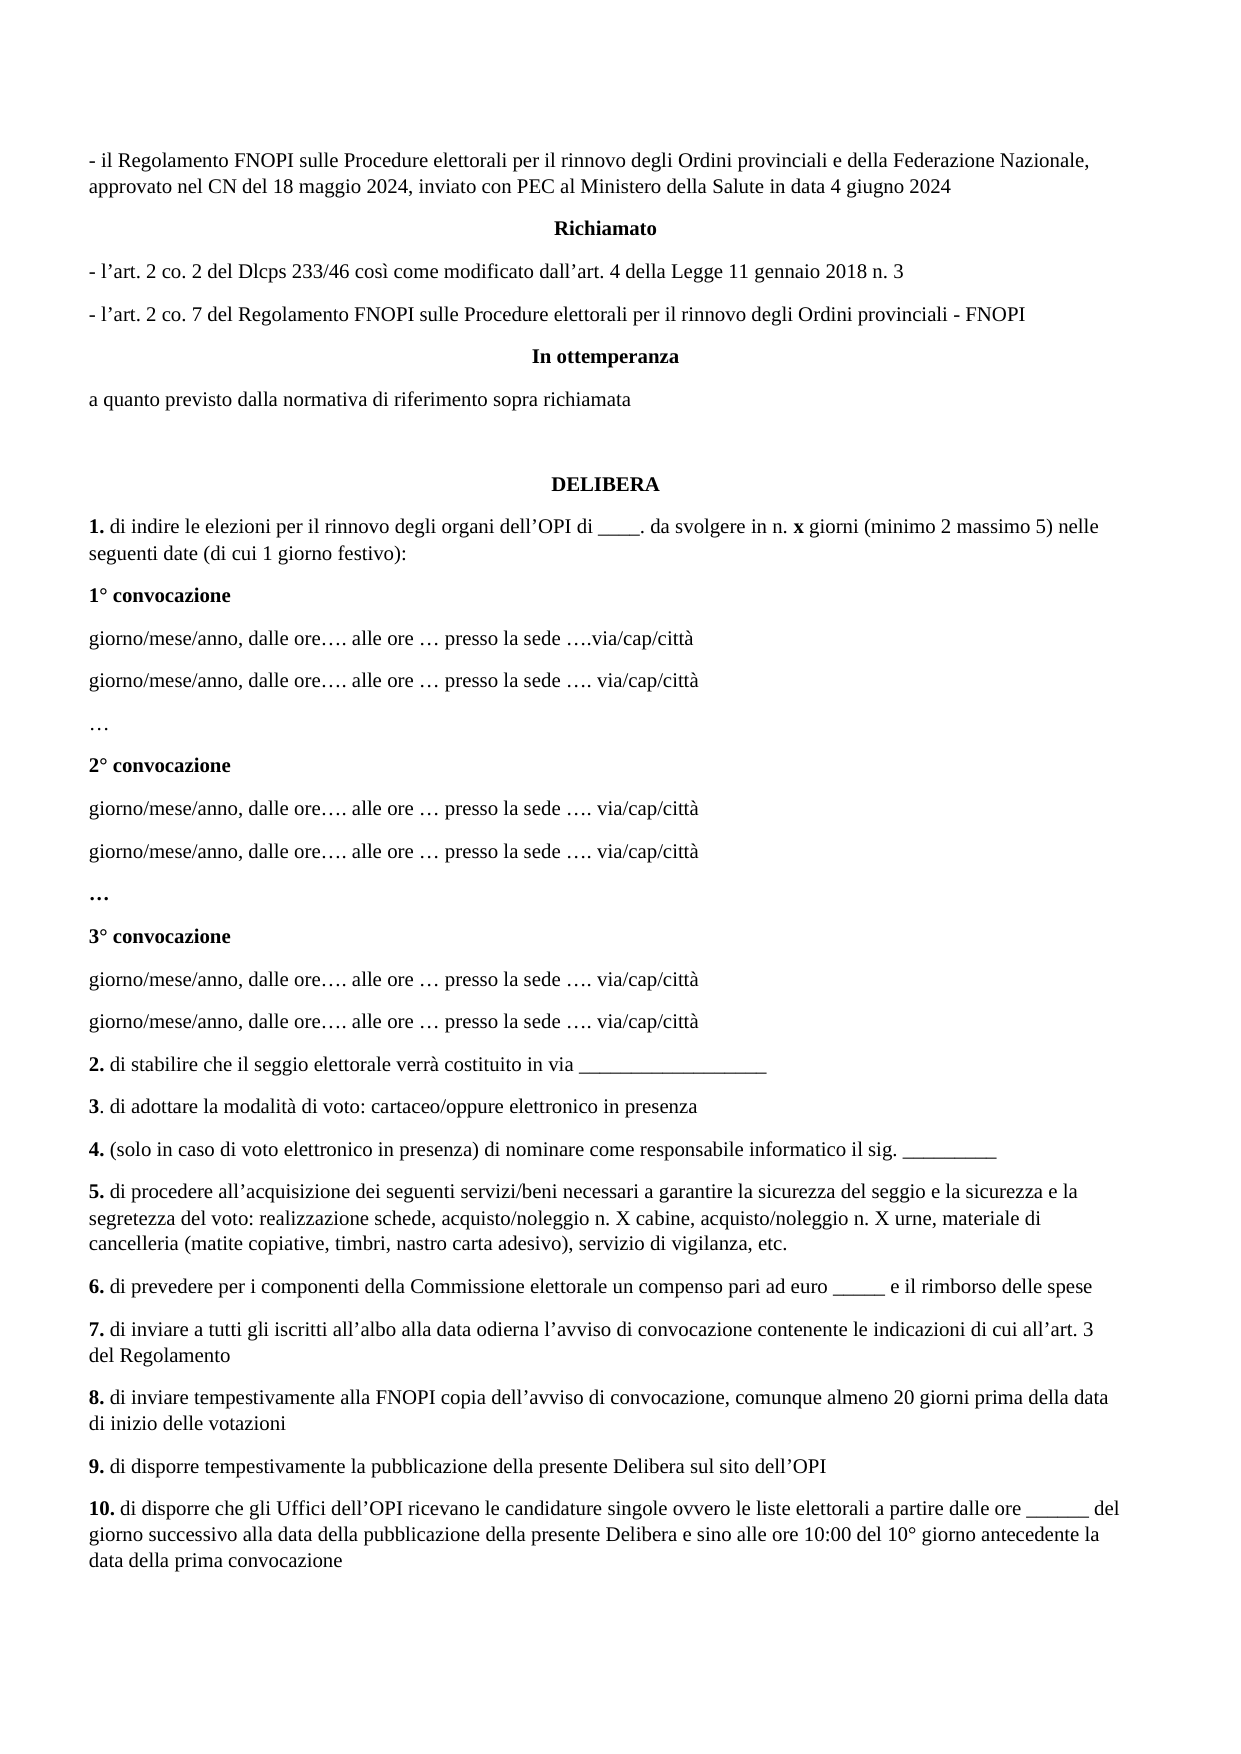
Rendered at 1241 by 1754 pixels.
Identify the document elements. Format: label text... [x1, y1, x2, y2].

text giorno/mese/anno, dalle ore…. alle ore … presso la sede ….via/cap/città [89, 626, 1122, 650]
text giorno/mese/anno, dalle ore…. alle ore … presso la sede …. via/cap/città [89, 966, 1122, 991]
text giorno/mese/anno, dalle ore…. alle ore … presso la sede …. via/cap/città [89, 796, 1122, 820]
text a quanto previsto dalla normativa di riferimento sopra richiamata [89, 387, 1122, 411]
text 9. di disporre tempestivamente la pubblicazione della presente Delibera sul sito dell’OPI [89, 1454, 1122, 1478]
text - il Regolamento FNOPI sulle Procedure elettorali per il rinnovo degli Ordini provinciali e della Federazione Nazionale, approvato nel CN del 18 maggio 2024, inviato con PEC al Ministero della Salute in data 4 giugno 2024 [89, 148, 1122, 198]
text - l’art. 2 co. 2 del Dlcps 233/46 così come modificato dall’art. 4 della Legge 11 gennaio 2018 n. 3 [89, 259, 1122, 283]
text In ottemperanza [89, 344, 1122, 368]
text 2. di stabilire che il seggio elettorale verrà costituito in via __________________ [89, 1052, 1122, 1076]
text 4. (solo in caso di voto elettronico in presenza) di nominare come responsabile informatico il sig. _________ [89, 1137, 1122, 1161]
text 8. di inviare tempestivamente alla FNOPI copia dell’avviso di convocazione, comunque almeno 20 giorni prima della data di inizio delle votazioni [89, 1385, 1122, 1435]
text 1° convocazione [89, 583, 1122, 607]
text DELIBERA [89, 472, 1122, 496]
text 6. di prevedere per i componenti della Commissione elettorale un compenso pari ad euro _____ e il rimborso delle spese [89, 1274, 1122, 1298]
text 5. di procedere all’acquisizione dei seguenti servizi/beni necessari a garantire la sicurezza del seggio e la sicurezza e la segretezza del voto: realizzazione schede, acquisto/noleggio n. X cabine, acquisto/noleggio n. X urne, materiale di cancelleria (matite copiative, timbri, nastro carta adesivo), servizio di vigilanza, etc. [89, 1179, 1122, 1255]
text giorno/mese/anno, dalle ore…. alle ore … presso la sede …. via/cap/città [89, 839, 1122, 863]
text 2° convocazione [89, 753, 1122, 777]
text 3° convocazione [89, 924, 1122, 948]
text Richiamato [89, 216, 1122, 240]
text 10. di disporre che gli Uffici dell’OPI ricevano le candidature singole ovvero le liste elettorali a partire dalle ore ______ del giorno successivo alla data della pubblicazione della presente Delibera e sino alle ore 10:00 del 10° giorno antecedente la data della prima convocazione [89, 1496, 1122, 1572]
text … [89, 711, 1122, 735]
text - l’art. 2 co. 7 del Regolamento FNOPI sulle Procedure elettorali per il rinnovo degli Ordini provinciali - FNOPI [89, 301, 1122, 326]
text giorno/mese/anno, dalle ore…. alle ore … presso la sede …. via/cap/città [89, 668, 1122, 692]
text 1. di indire le elezioni per il rinnovo degli organi dell’OPI di ____. da svolgere in n. x giorni (minimo 2 massimo 5) nelle seguenti date (di cui 1 giorno festivo): [89, 514, 1122, 564]
text 7. di inviare a tutti gli iscritti all’albo alla data odierna l’avviso di convocazione contenente le indicazioni di cui all’art. 3 del Regolamento [89, 1317, 1122, 1367]
text … [89, 881, 1122, 905]
text 3. di adottare la modalità di voto: cartaceo/oppure elettronico in presenza [89, 1094, 1122, 1118]
text giorno/mese/anno, dalle ore…. alle ore … presso la sede …. via/cap/città [89, 1009, 1122, 1033]
